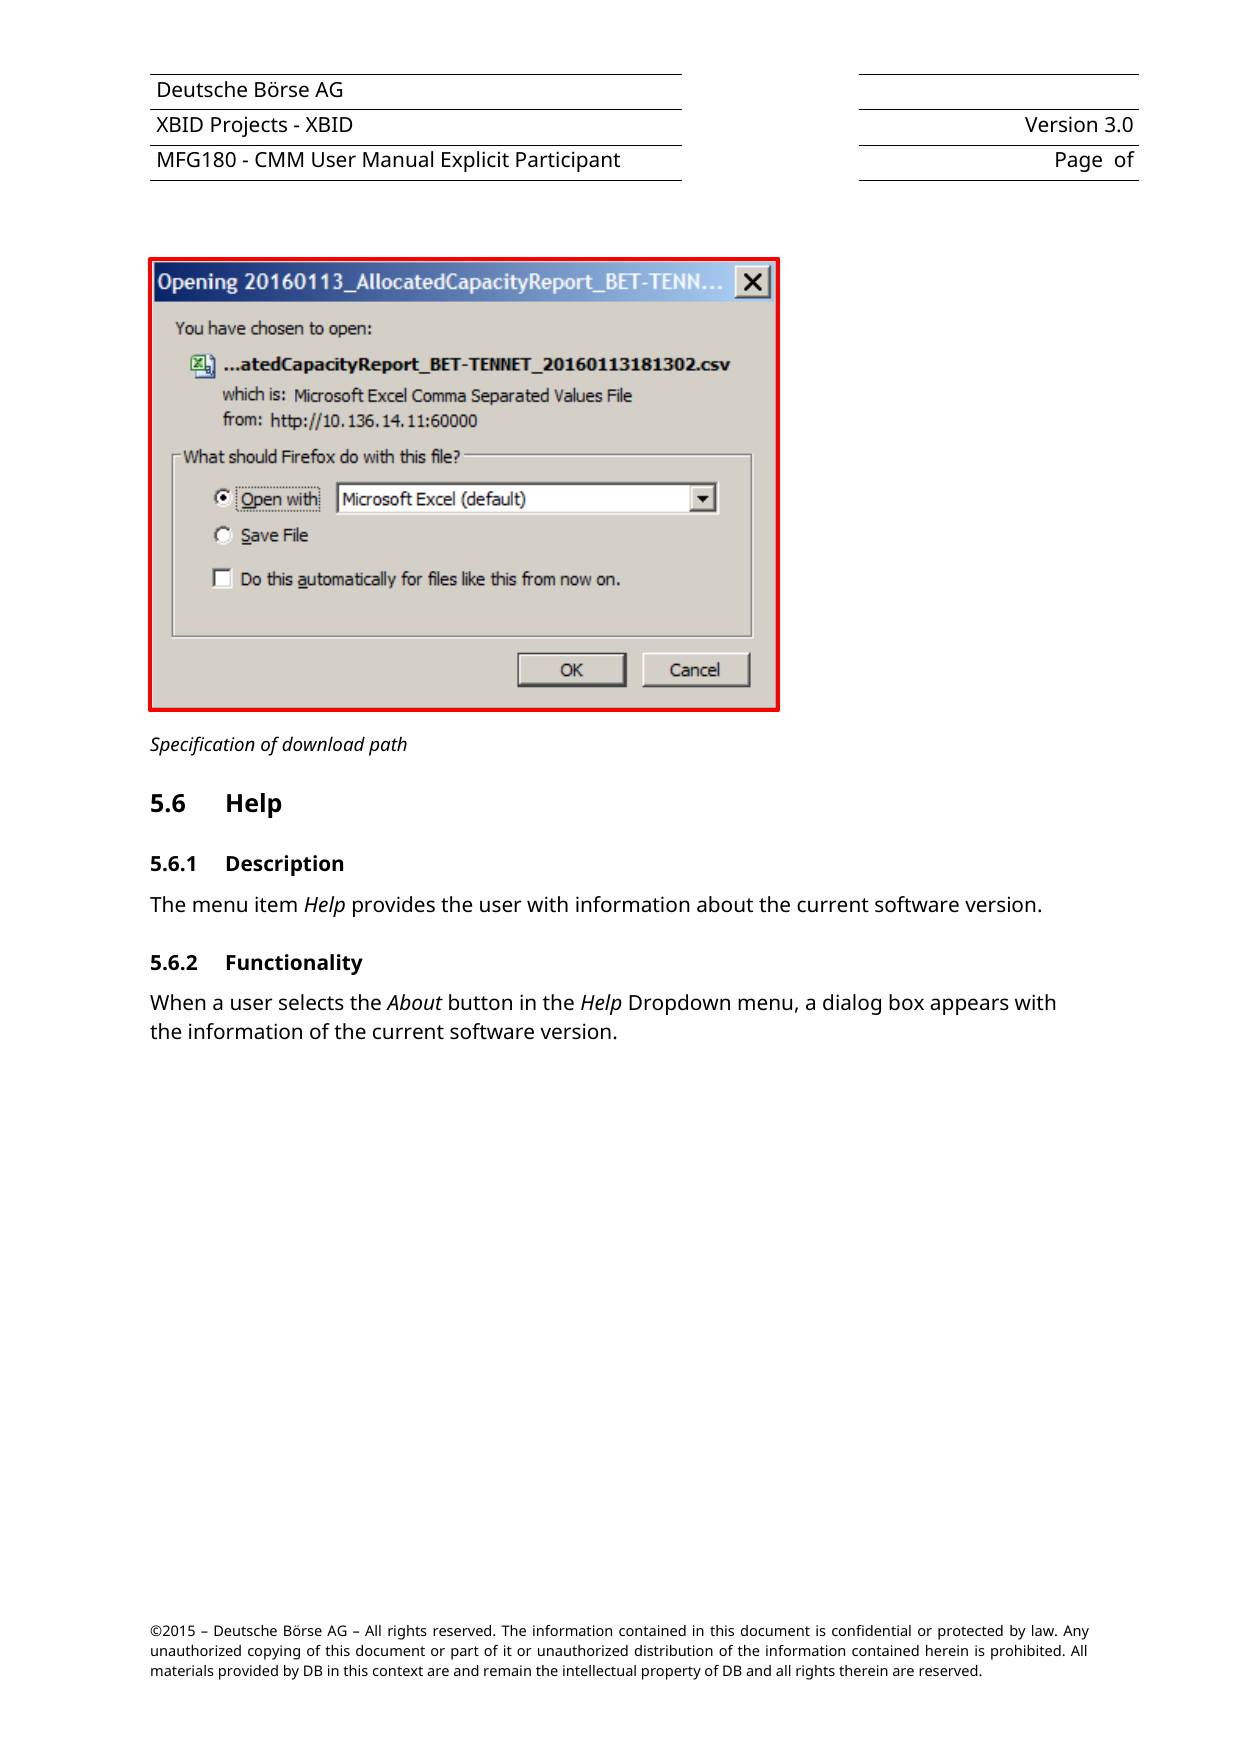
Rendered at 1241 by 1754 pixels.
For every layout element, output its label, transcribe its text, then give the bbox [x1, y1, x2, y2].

text When a user selects the About button in the Help Dropdown menu, a dialog box appears with the information of the current software version. [150, 988, 1090, 1045]
text Specification of download path [150, 731, 1090, 757]
subtitle Functionality [150, 948, 1090, 976]
subtitle Description [150, 849, 1090, 877]
subtitle Help [150, 786, 1090, 820]
text The menu item Help provides the user with information about the current software version. [150, 890, 1090, 918]
picture [152, 261, 776, 708]
